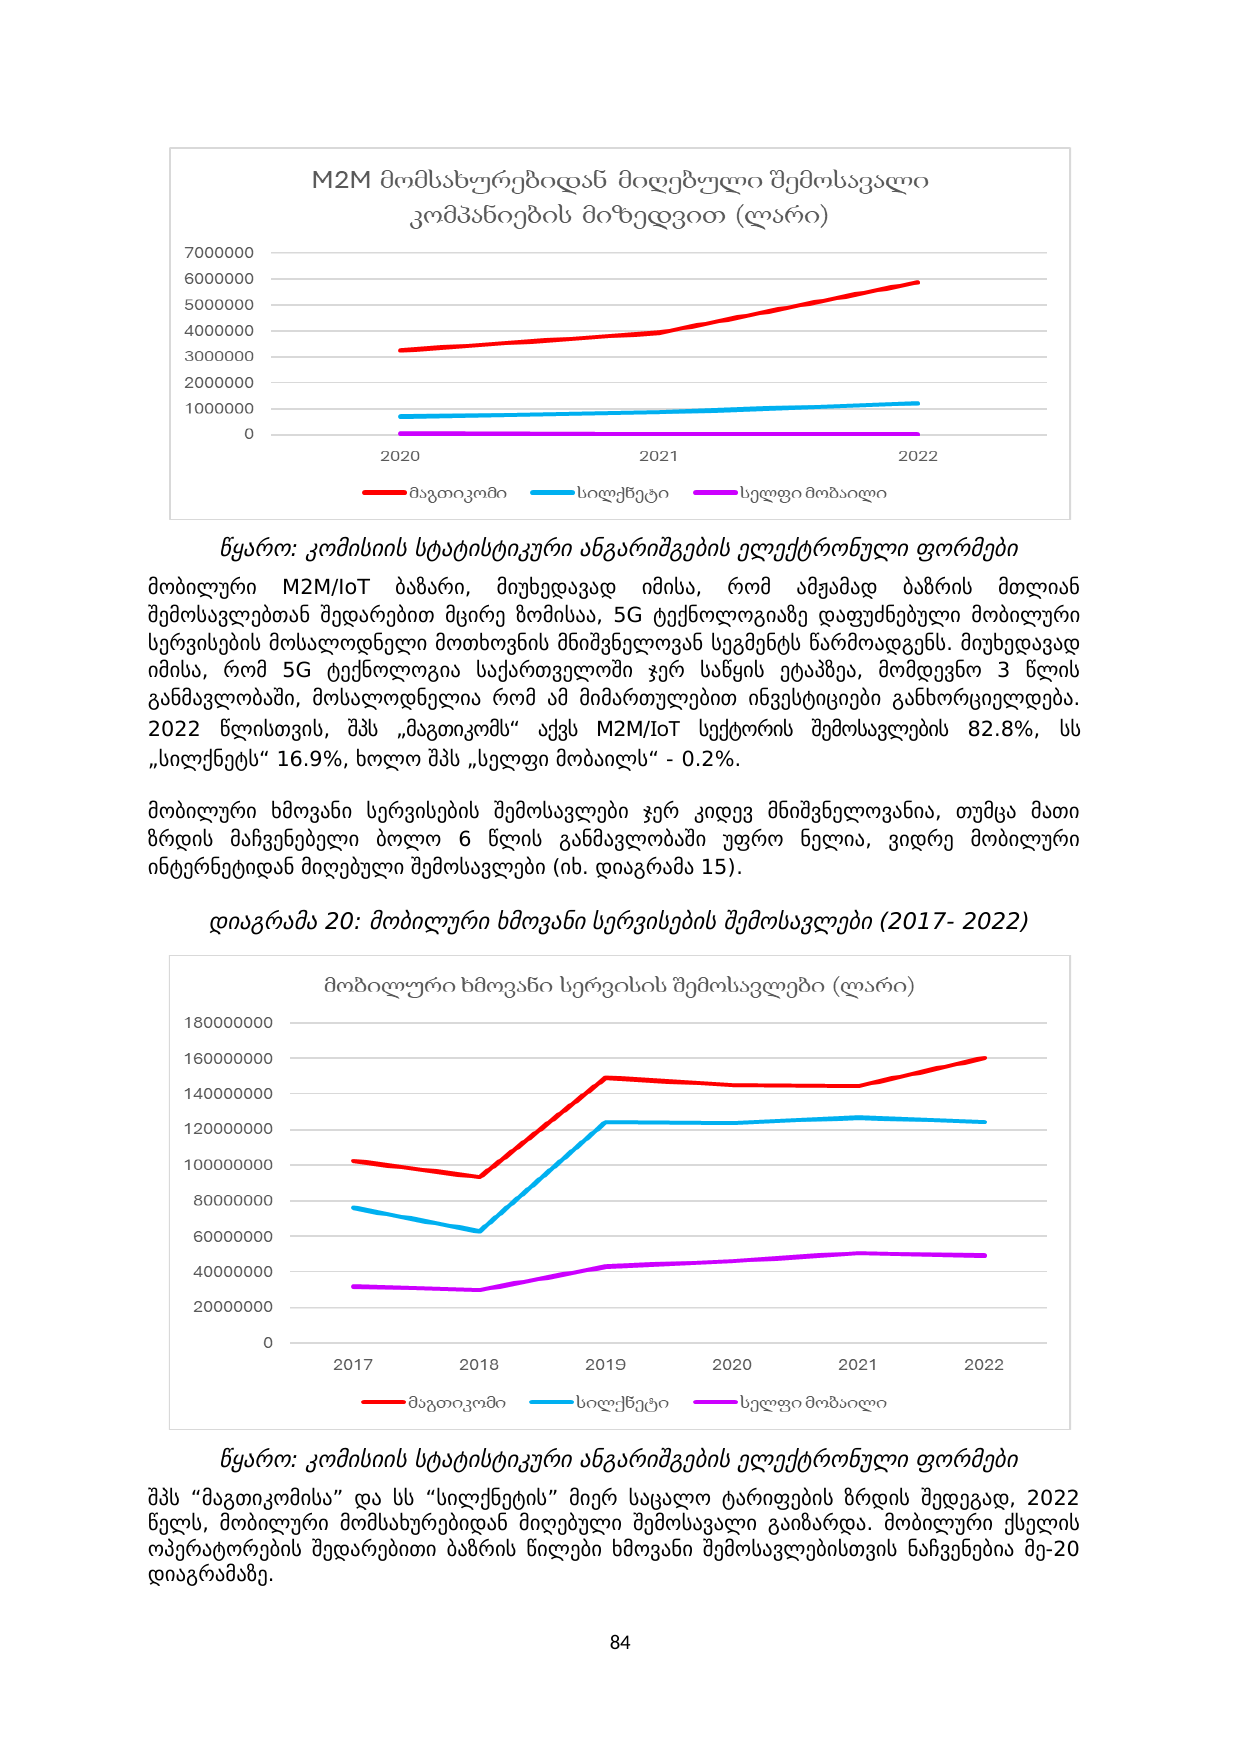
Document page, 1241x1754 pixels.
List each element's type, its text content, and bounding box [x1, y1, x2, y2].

text წყარო: კომისიის სტატისტიკური ანგარიშგების ელექტრონული ფორმები [165, 535, 1075, 562]
text შპს “მაგთიკომისა” და სს “სილქნეტის” მიერ საცალო ტარიფების ზრდის შედეგად, 2022 წელს, მობილური მომსახურებიდან მიღებული შემოსავალი გაიზარდა. მობილური ქსელის ოპერატორების შედარებითი ბაზრის წილები ხმოვანი შემოსავლებისთვის ნაჩვენებია მე-20 დიაგრამაზე. [148, 1486, 1081, 1587]
text მობილური ხმოვანი სერვისების შემოსავლები ჯერ კიდევ მნიშვნელოვანია, თუმცა მათი ზრდის მაჩვენებელი ბოლო 6 წლის განმავლობაში უფრო ნელია, ვიდრე მობილური ინტერნეტიდან მიღებული შემოსავლები (იხ. დიაგრამა 15). [148, 799, 1081, 879]
picture [169, 147, 1072, 520]
picture [168, 955, 1072, 1430]
text წყარო: კომისიის სტატისტიკური ანგარიშგების ელექტრონული ფორმები [165, 1446, 1075, 1473]
text მობილური M2M/IoT ბაზარი, მიუხედავად იმისა, რომ ამჟამად ბაზრის მთლიან შემოსავლებთან შედარებით მცირე ზომისაა, 5G ტექნოლოგიაზე დაფუძნებული მობილური სერვისების მოსალოდნელი მოთხოვნის მნიშვნელოვან სეგმენტს წარმოადგენს. მიუხედავად იმისა, რომ 5G ტექნოლოგია საქართველოში ჯერ საწყის ეტაპზეა, მომდევნო 3 წლის განმავლობაში, მოსალოდნელია რომ ამ მიმართულებით ინვესტიციები განხორციელდება. 2022 წლისთვის, შპს „მაგთიკომს“ აქვს M2M/IoT სექტორის შემოსავლების 82.8%, სს „სილქნეტს“ 16.9%, ხოლო შპს „სელფი მობაილს“ - 0.2%. [148, 575, 1081, 771]
